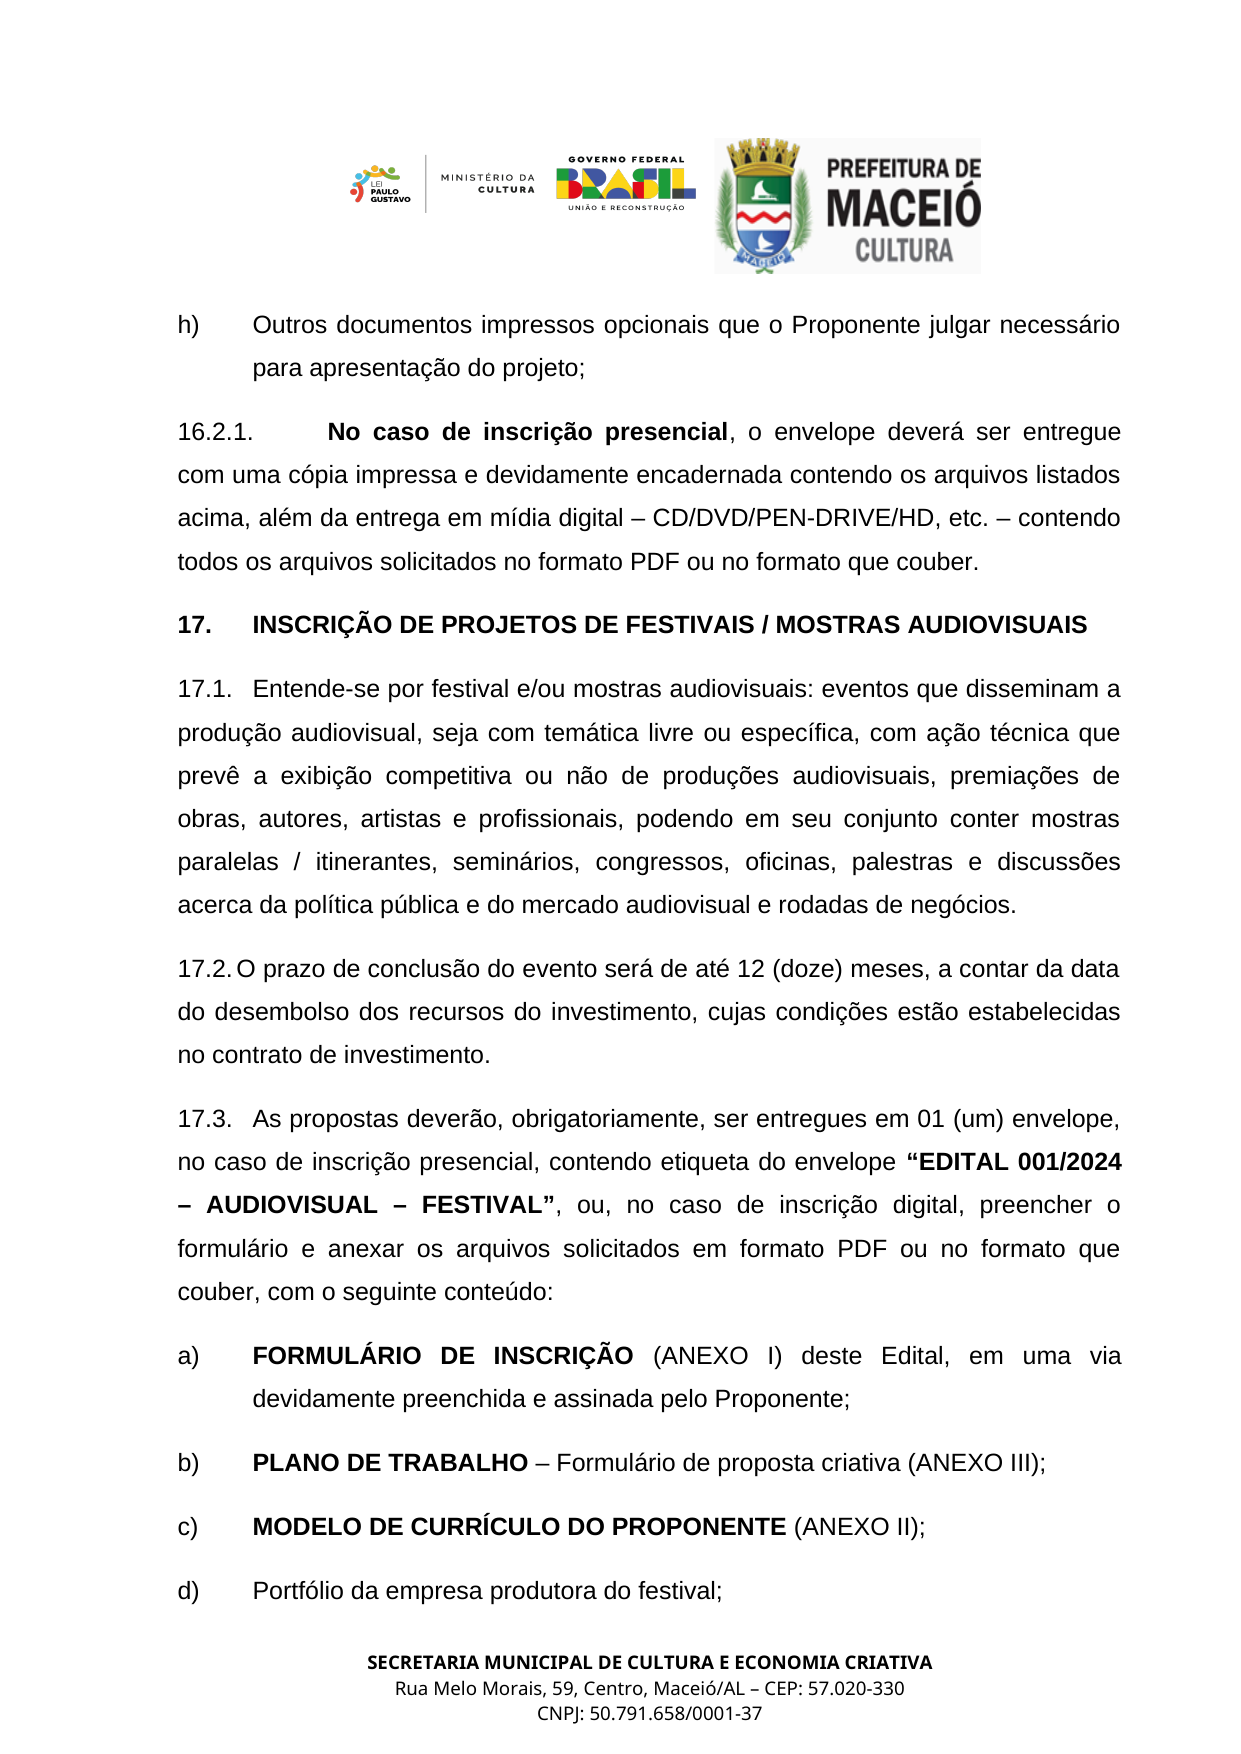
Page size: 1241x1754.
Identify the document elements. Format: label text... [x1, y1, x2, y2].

picture [312, 73, 981, 274]
list Entende-se por festival e/ou mostras audiovisuais: eventos que disseminam a produção audiovisual, seja com temática livre ou específica, com ação técnica que prevê a exibição competitiva ou não de produções audiovisuais, premiações de obras, autores, artistas e profissionais, podendo em seu conjunto conter mostras paralelas / itinerantes, seminários, congressos, oficinas, palestras e discussões acerca da política pública e do mercado audiovisual e rodadas de negócios. [177, 674, 1122, 919]
list FORMULÁRIO DE INSCRIÇÃO (ANEXO I) deste Edital, em uma via devidamente preenchida e assinada pelo Proponente; [177, 1341, 1122, 1413]
list As propostas deverão, obrigatoriamente, ser entregues em 01 (um) envelope, no caso de inscrição presencial, contendo etiqueta do envelope “EDITAL 001/2024 – AUDIOVISUAL – FESTIVAL”, ou, no caso de inscrição digital, preencher o formulário e anexar os arquivos solicitados em formato PDF ou no formato que couber, com o seguinte conteúdo: [177, 1104, 1122, 1306]
list No caso de inscrição presencial, o envelope deverá ser entregue com uma cópia impressa e devidamente encadernada contendo os arquivos listados acima, além da entrega em mídia digital – CD/DVD/PEN-DRIVE/HD, etc. – contendo todos os arquivos solicitados no formato PDF ou no formato que couber. [177, 417, 1122, 575]
list INSCRIÇÃO DE PROJETOS DE FESTIVAIS / MOSTRAS AUDIOVISUAIS [177, 611, 1122, 639]
list PLANO DE TRABALHO – Formulário de proposta criativa (ANEXO III); [177, 1448, 1122, 1477]
list Portfólio da empresa produtora do festival; [177, 1576, 1122, 1604]
list O prazo de conclusão do evento será de até 12 (doze) meses, a contar da data do desembolso dos recursos do investimento, cujas condições estão estabelecidas no contrato de investimento. [177, 954, 1122, 1069]
list Outros documentos impressos opcionais que o Proponente julgar necessário para apresentação do projeto; [177, 310, 1122, 382]
list MODELO DE CURRÍCULO DO PROPONENTE (ANEXO II); [177, 1512, 1122, 1541]
